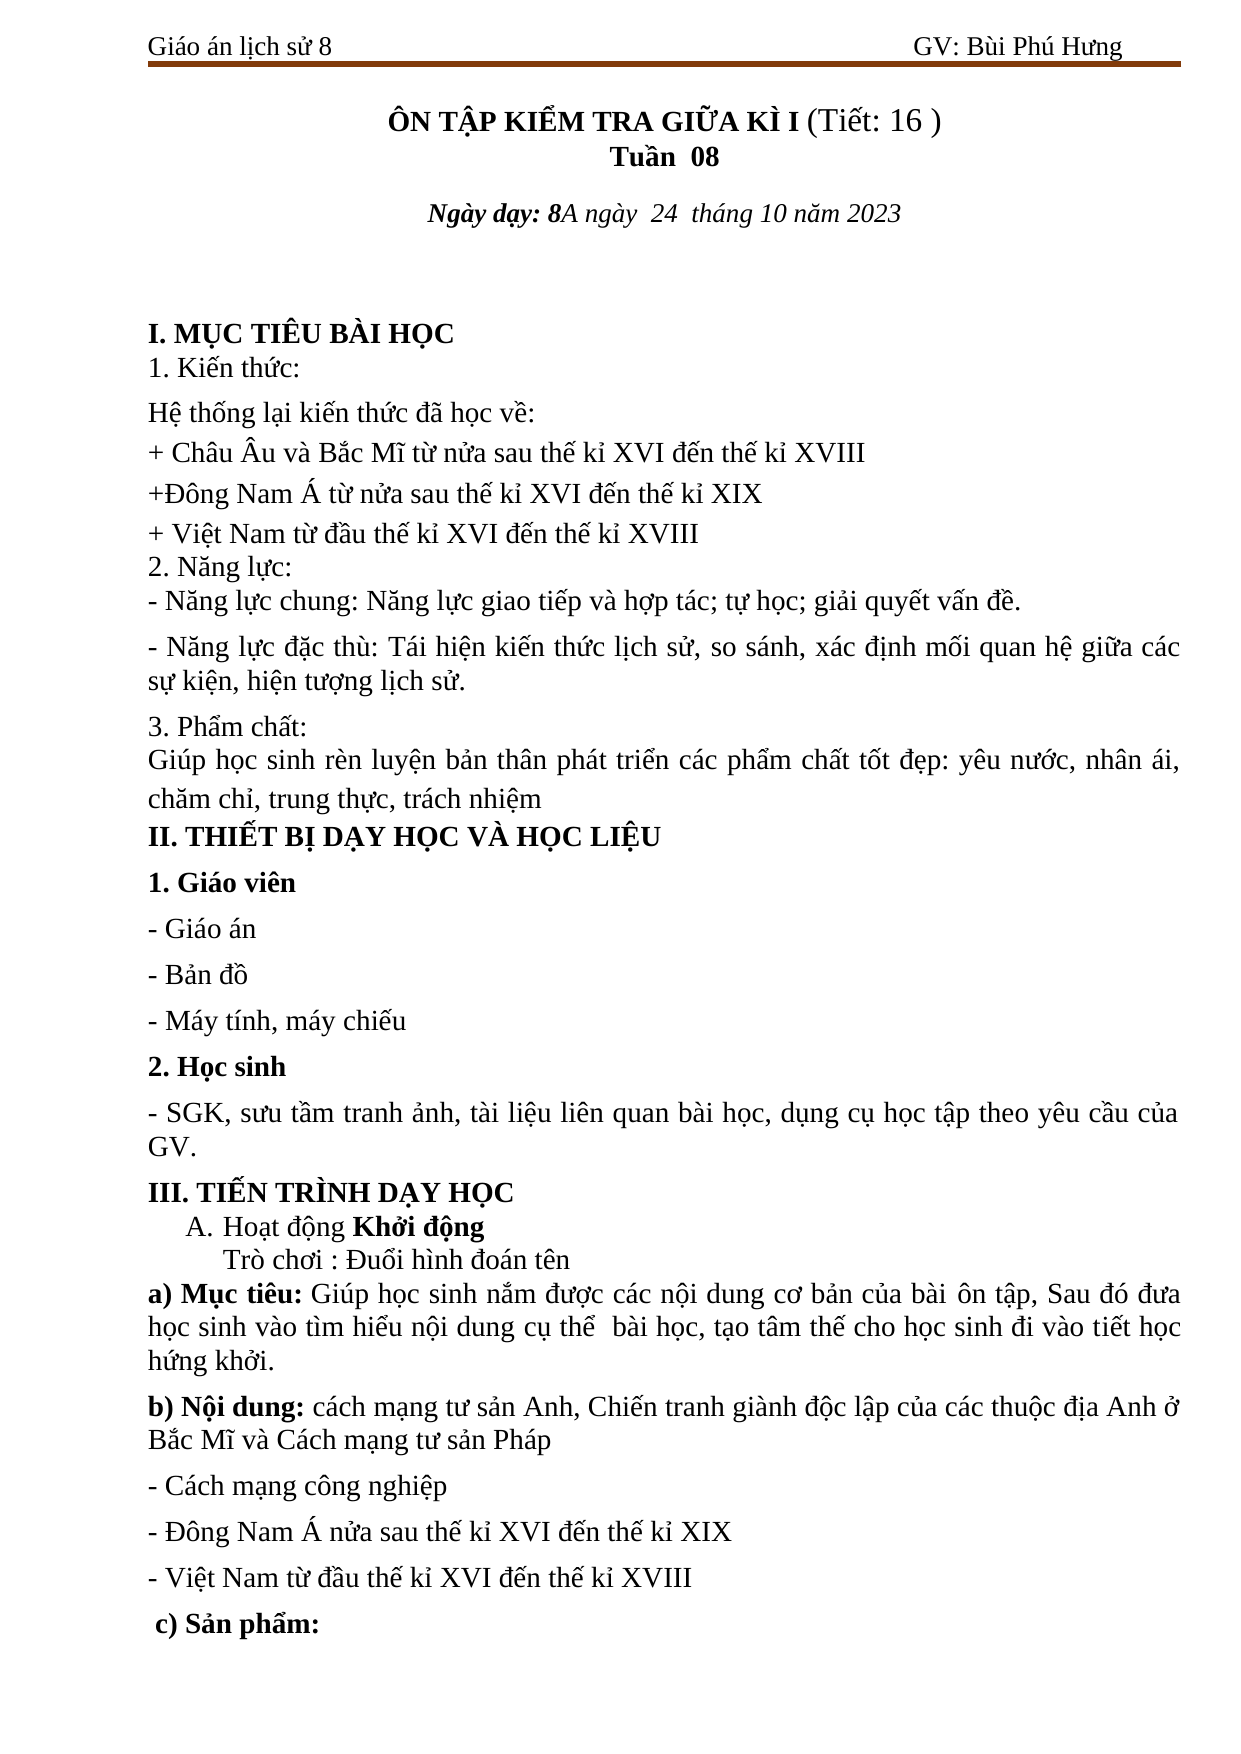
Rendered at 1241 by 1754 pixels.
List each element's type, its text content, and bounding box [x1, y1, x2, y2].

text 2. Học sinh [148, 1049, 1181, 1083]
text b) Nội dung: cách mạng tư sản Anh, Chiến tranh giành độc lập của các thuộc địa Anh ở Bắc Mĩ và Cách mạng tư sản Pháp [148, 1389, 1181, 1456]
text - Máy tính, máy chiếu [148, 1003, 1181, 1037]
text Giúp học sinh rèn luyện bản thân phát triển các phẩm chất tốt đẹp: yêu nước, nhân ái, chăm chỉ, trung thực, trách nhiệm [148, 742, 1181, 814]
text c) Sản phẩm: [148, 1607, 1181, 1640]
text I. MỤC TIÊU BÀI HỌC [148, 317, 1181, 350]
text - Bản đồ [148, 957, 1181, 991]
text Trò chơi : Đuổi hình đoán tên [223, 1242, 1181, 1276]
text - Năng lực chung: Năng lực giao tiếp và hợp tác; tự học; giải quyết vấn đề. [148, 583, 1181, 617]
text - Giáo án [148, 911, 1181, 945]
list Hoạt động Khởi động [185, 1209, 1181, 1242]
text a) Mục tiêu: Giúp học sinh nắm được các nội dung cơ bản của bài ôn tập, Sau đó đưa học sinh vào tìm hiểu nội dung cụ thể bài học, tạo tâm thế cho học sinh đi vào tiết học hứng khởi. [148, 1276, 1181, 1376]
text II. THIẾT BỊ DẠY HỌC VÀ HỌC LIỆU [148, 819, 1181, 853]
text - Cách mạng công nghiệp [148, 1468, 1181, 1502]
text 1. Giáo viên [148, 865, 1181, 899]
text ÔN TẬP KIỂM TRA GIỮA KÌ I (Tiết: 16 ) [148, 101, 1181, 139]
text Tuần 08 [147, 139, 1181, 173]
text - Năng lực đặc thù: Tái hiện kiến thức lịch sử, so sánh, xác định mối quan hệ giữa các sự kiện, hiện tượng lịch sử. [148, 629, 1181, 696]
text + Châu Âu và Bắc Mĩ từ nửa sau thế kỉ XVI đến thế kỉ XVIII [148, 436, 1181, 469]
text Ngày dạy: 8A ngày 24 tháng 10 năm 2023 [147, 198, 1181, 229]
text - Việt Nam từ đầu thế kỉ XVI đến thế kỉ XVIII [148, 1561, 1181, 1594]
text - SGK, sưu tầm tranh ảnh, tài liệu liên quan bài học, dụng cụ học tập theo yêu cầu của GV. [148, 1096, 1181, 1163]
text - Đông Nam Á nửa sau thế kỉ XVI đến thế kỉ XIX [148, 1514, 1181, 1548]
text III. TIẾN TRÌNH DẠY HỌC [148, 1175, 1181, 1209]
text + Việt Nam từ đầu thế kỉ XVI đến thế kỉ XVIII [148, 516, 1181, 549]
text +Đông Nam Á từ nửa sau thế kỉ XVI đến thế kỉ XIX [148, 476, 1181, 509]
text Hệ thống lại kiến thức đã học về: [148, 395, 1181, 429]
text 3. Phẩm chất: [148, 709, 1181, 742]
text 2. Năng lực: [148, 549, 1181, 583]
text 1. Kiến thức: [148, 350, 1181, 384]
